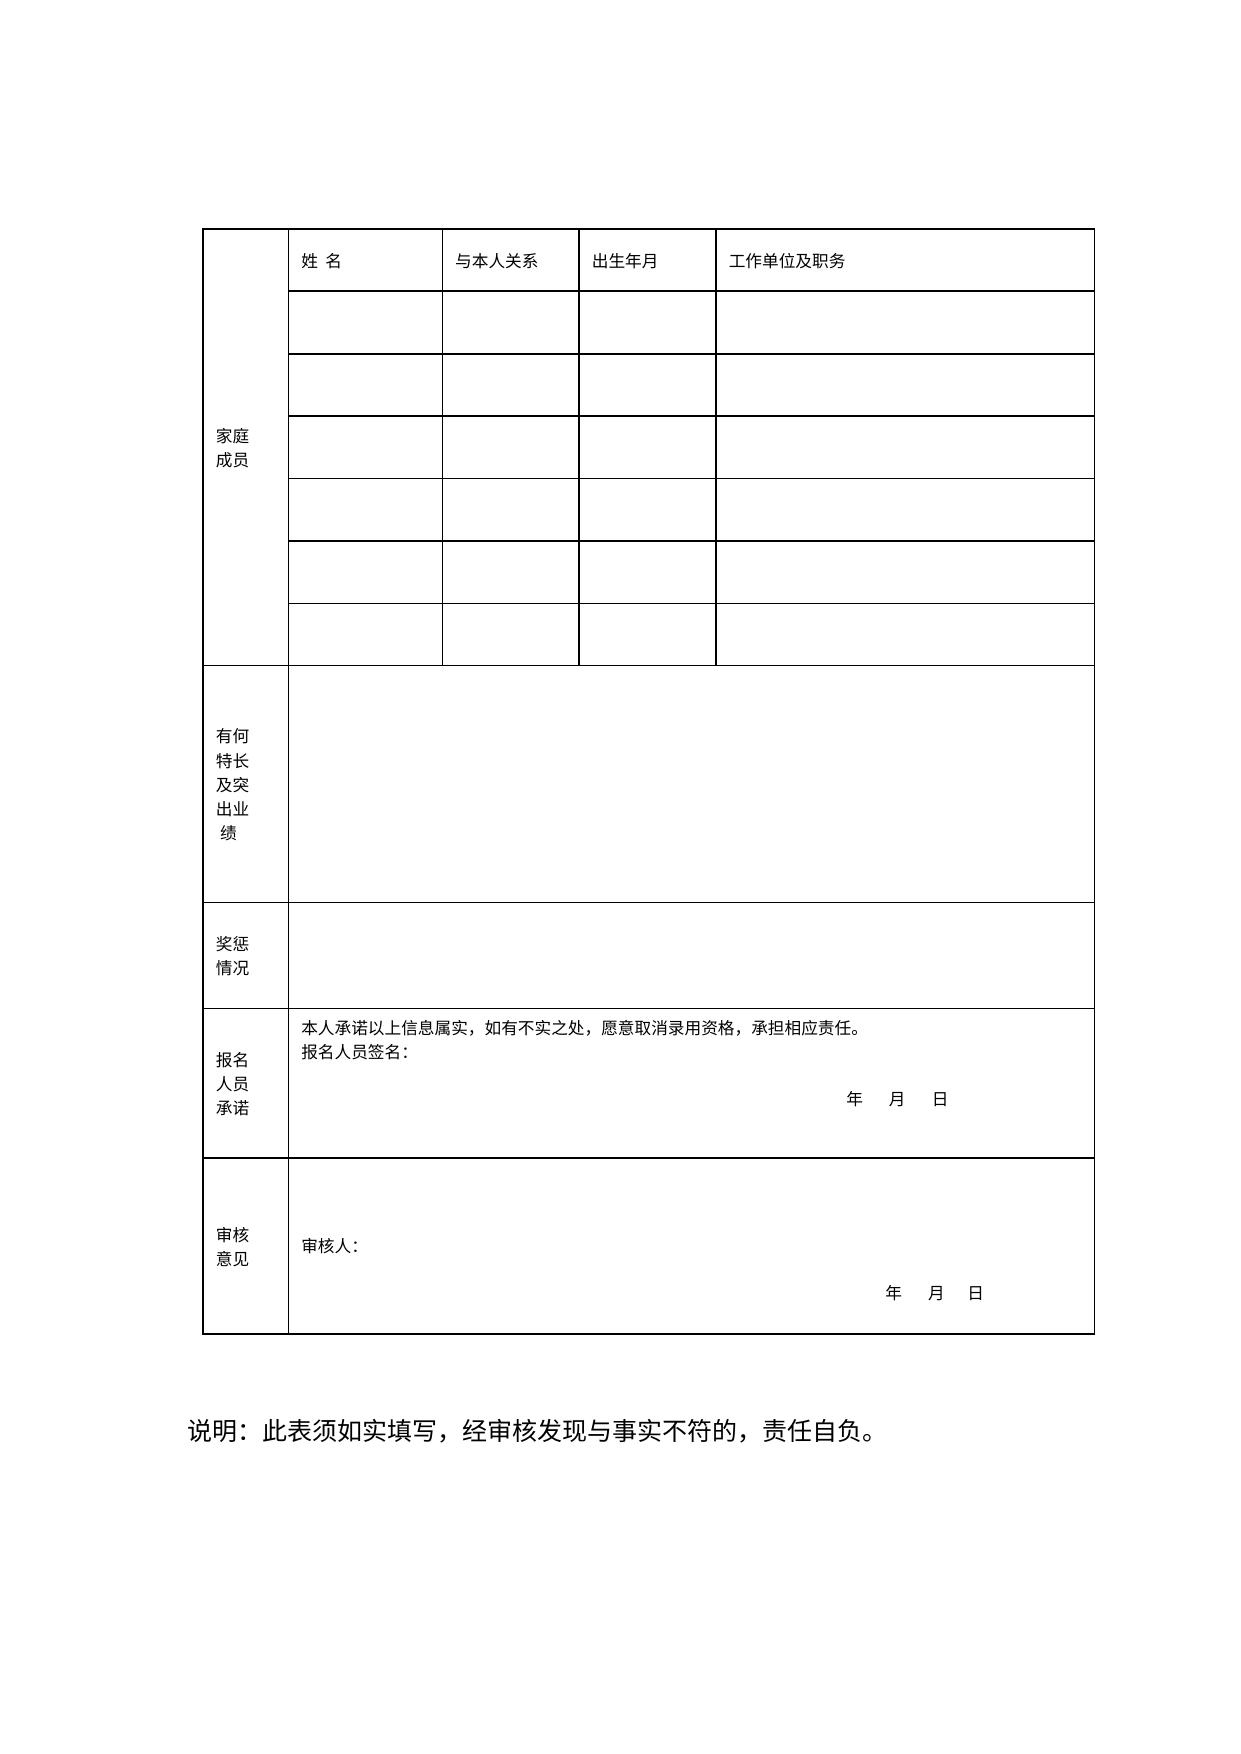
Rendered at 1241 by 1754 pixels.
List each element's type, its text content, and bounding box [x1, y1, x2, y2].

table_cell [717, 604, 1094, 665]
table_cell [580, 604, 715, 665]
table_cell 本人承诺以上信息属实，如有不实之处，愿意取消录用资格，承担相应责任。 报名人员签名： 年 月 日 [289, 1009, 1094, 1157]
table_header 家庭 成员 [204, 230, 288, 665]
table_cell [289, 292, 442, 353]
table_cell [580, 292, 715, 353]
table_cell [443, 604, 578, 665]
table_cell [717, 292, 1094, 353]
table_cell [580, 542, 715, 602]
table_cell 报名 人员 承诺 [204, 1009, 288, 1157]
table_cell [289, 479, 442, 540]
table_cell [289, 903, 1094, 1007]
table_cell 审核人： 年 月 日 [289, 1159, 1094, 1333]
table_cell [289, 604, 442, 665]
table_cell [580, 417, 715, 478]
table_cell [289, 542, 442, 602]
table_cell [443, 292, 578, 353]
table_cell [443, 542, 578, 602]
table_cell 审核 意见 [204, 1159, 288, 1333]
table_cell [289, 355, 442, 415]
table_header 姓 名 [289, 230, 442, 290]
table_cell [580, 479, 715, 540]
table_cell [289, 417, 442, 478]
table_header 与本人关系 [443, 230, 578, 290]
table_cell [289, 666, 1094, 902]
table_cell [717, 542, 1094, 602]
table_cell 奖惩 情况 [204, 903, 288, 1007]
table_cell [580, 355, 715, 415]
table_cell [443, 417, 578, 478]
table_header 工作单位及职务 [717, 230, 1094, 290]
table_cell [717, 417, 1094, 478]
table_header 出生年月 [580, 230, 715, 290]
text 说明：此表须如实填写，经审核发现与事实不符的，责任自负。 [187, 1397, 1053, 1462]
table_cell [443, 355, 578, 415]
table_cell [717, 355, 1094, 415]
table_cell 有何 特长 及突 出业 绩 [204, 666, 288, 902]
table_cell [443, 479, 578, 540]
table_cell [717, 479, 1094, 540]
